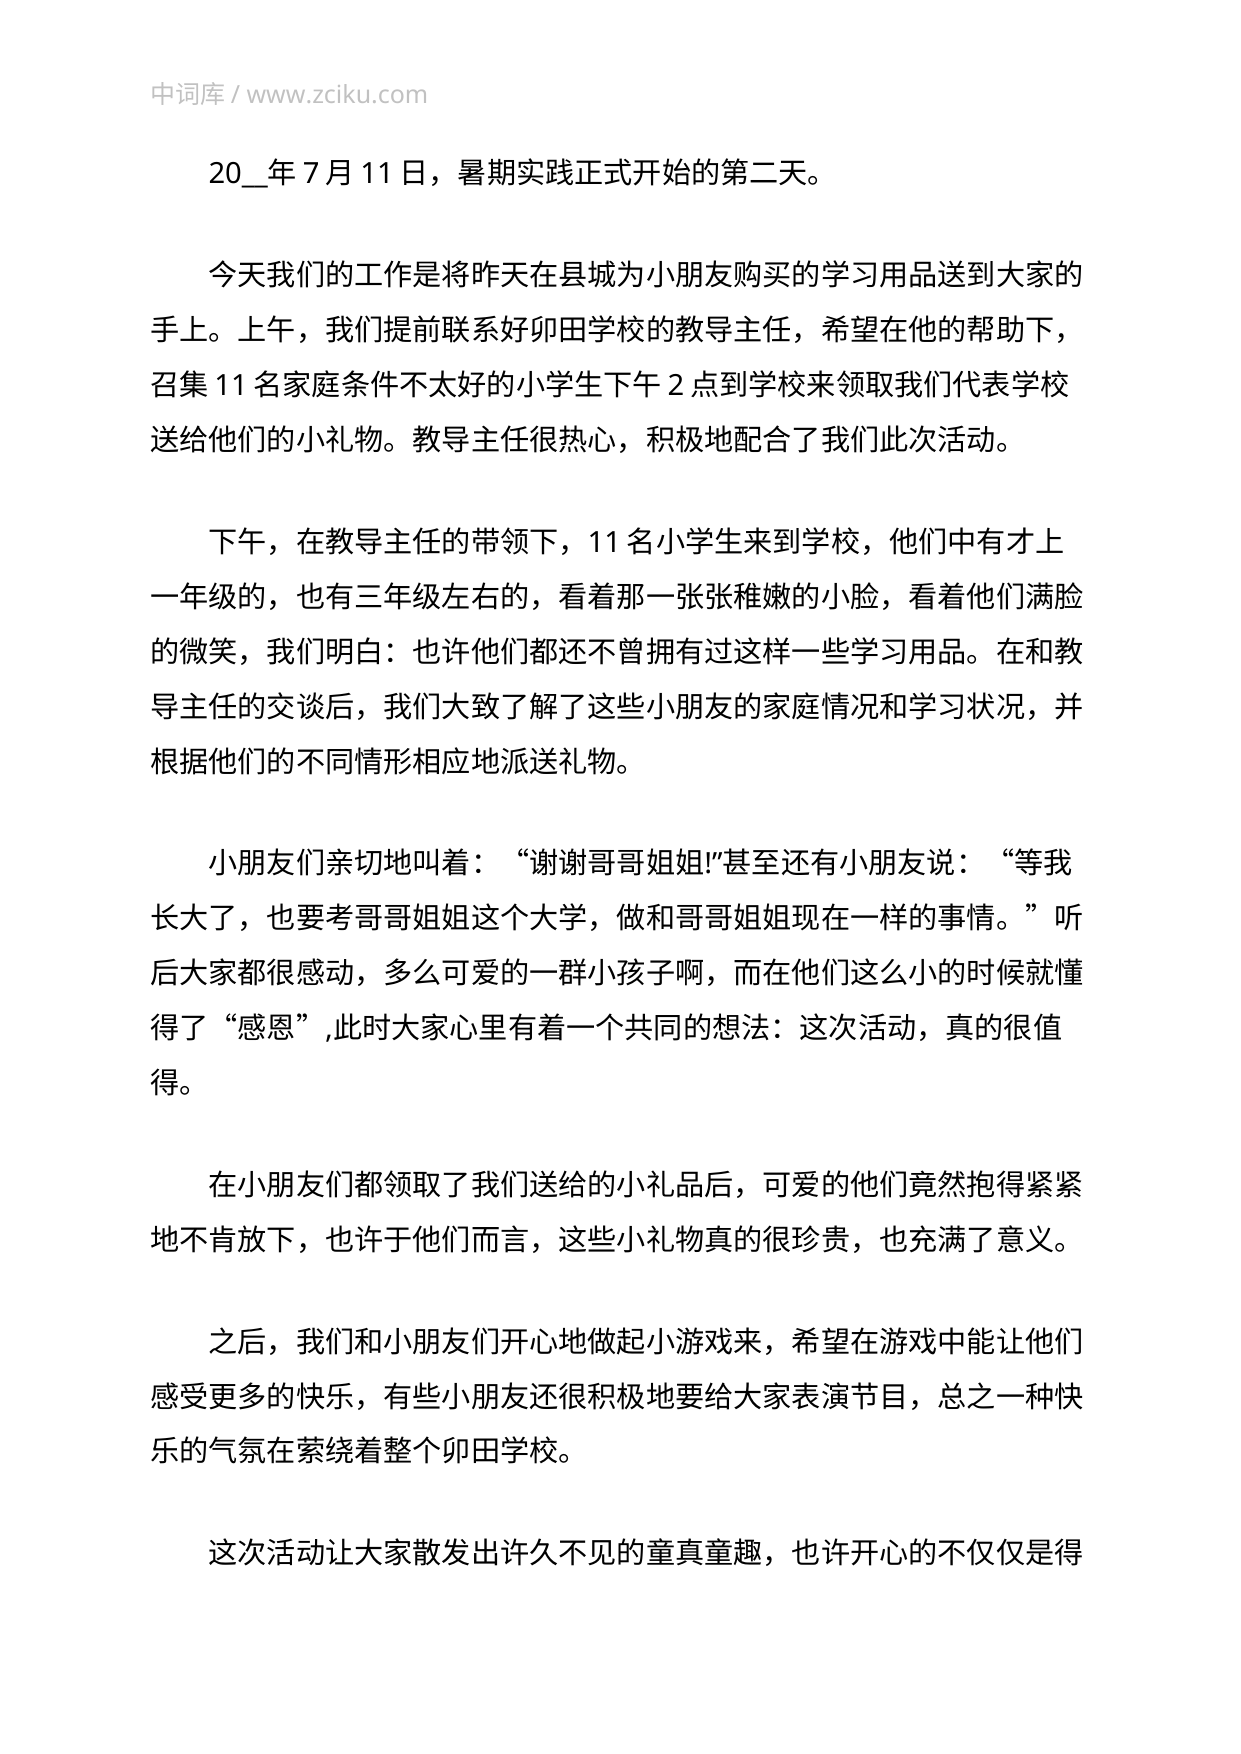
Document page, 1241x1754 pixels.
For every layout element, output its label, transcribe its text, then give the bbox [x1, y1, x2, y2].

text 之后，我们和小朋友们开心地做起小游戏来，希望在游戏中能让他们感受更多的快乐，有些小朋友还很积极地要给大家表演节目，总之一种快乐的气氛在萦绕着整个卯田学校。 [150, 1318, 1090, 1470]
text 下午，在教导主任的带领下，11名小学生来到学校，他们中有才上一年级的，也有三年级左右的，看着那一张张稚嫩的小脸，看着他们满脸的微笑，我们明白：也许他们都还不曾拥有过这样一些学习用品。在和教导主任的交谈后，我们大致了解了这些小朋友的家庭情况和学习状况，并根据他们的不同情形相应地派送礼物。 [150, 518, 1090, 781]
text 今天我们的工作是将昨天在县城为小朋友购买的学习用品送到大家的手上。上午，我们提前联系好卯田学校的教导主任，希望在他的帮助下，召集11名家庭条件不太好的小学生下午2点到学校来领取我们代表学校送给他们的小礼物。教导主任很热心，积极地配合了我们此次活动。 [150, 252, 1090, 459]
text 20__年7月11日，暑期实践正式开始的第二天。 [150, 150, 1090, 192]
text 在小朋友们都领取了我们送给的小礼品后，可爱的他们竟然抱得紧紧地不肯放下，也许于他们而言，这些小礼物真的很珍贵，也充满了意义。 [150, 1162, 1090, 1259]
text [150, 1530, 1090, 1572]
text 小朋友们亲切地叫着：“谢谢哥哥姐姐!”甚至还有小朋友说：“等我长大了，也要考哥哥姐姐这个大学，做和哥哥姐姐现在一样的事情。”听后大家都很感动，多么可爱的一群小孩子啊，而在他们这么小的时候就懂得了“感恩”,此时大家心里有着一个共同的想法：这次活动，真的很值得。 [150, 840, 1090, 1102]
